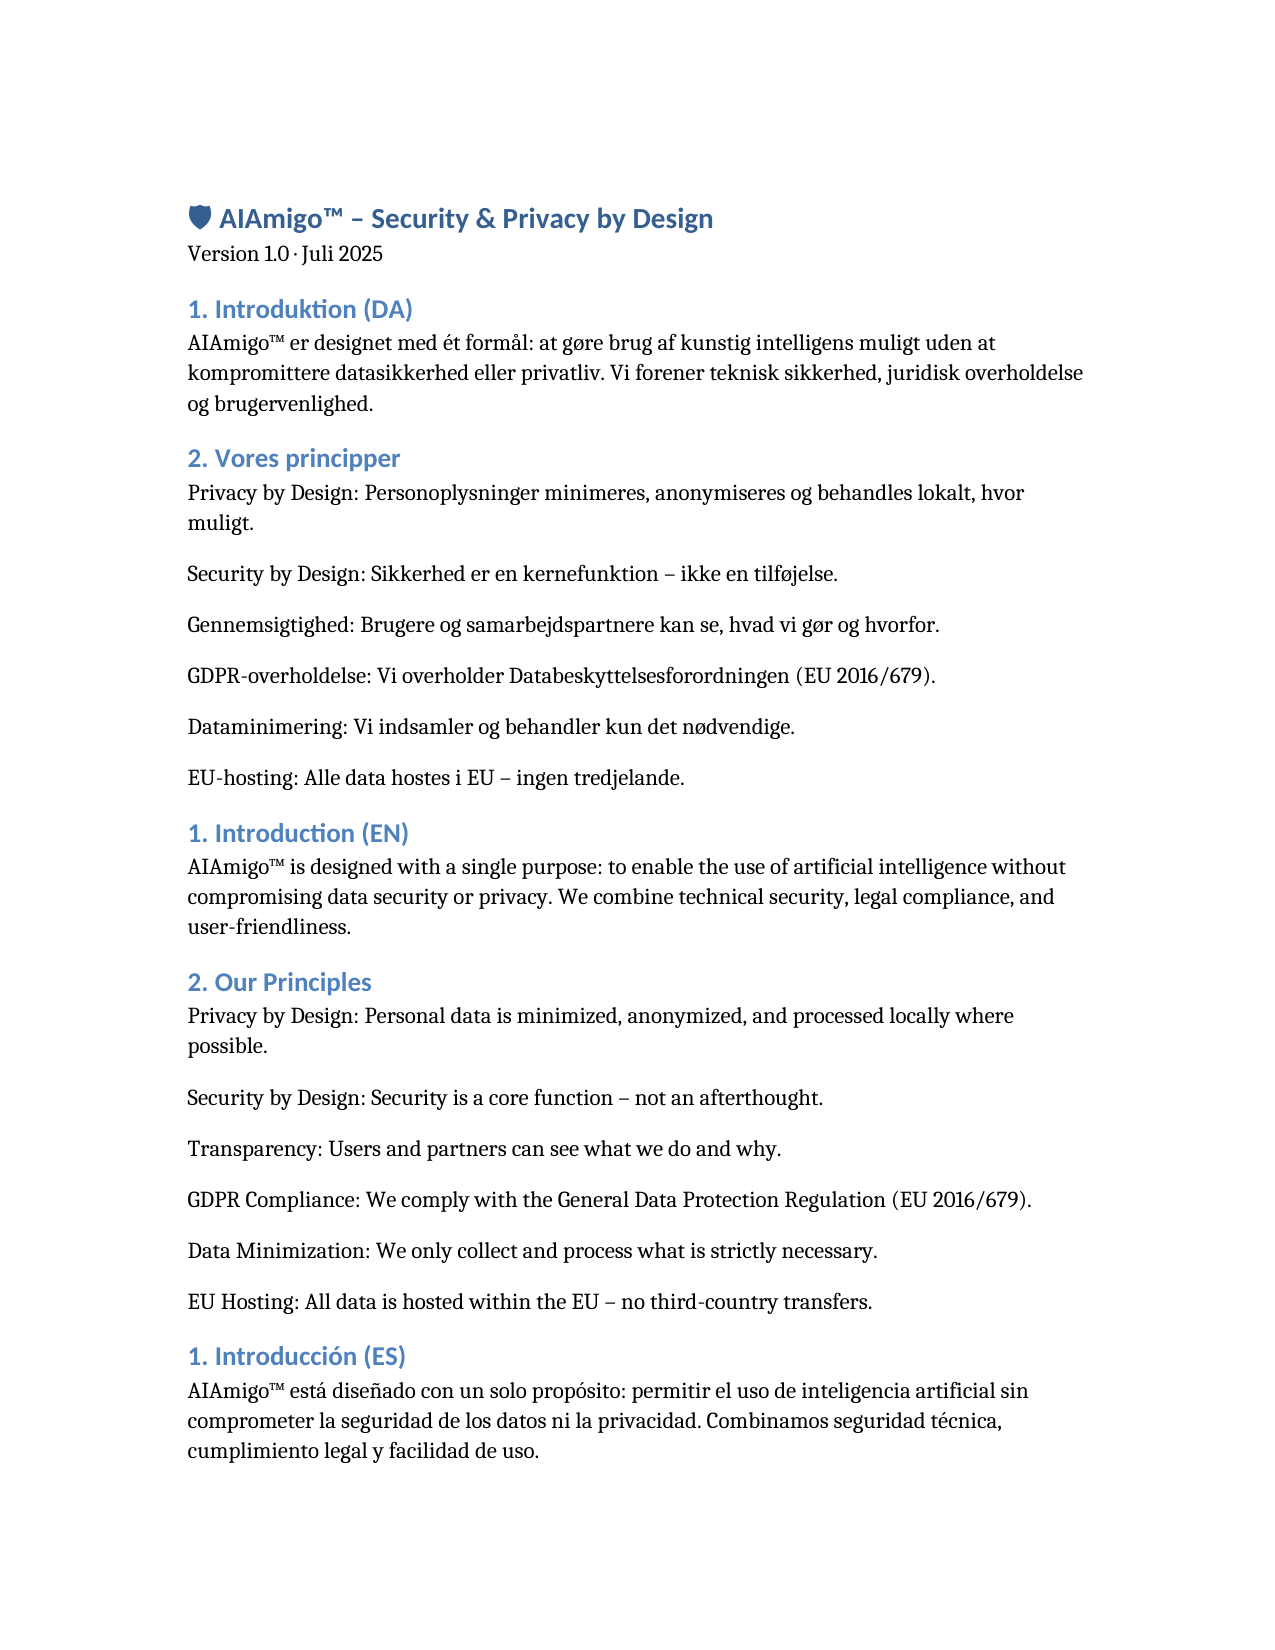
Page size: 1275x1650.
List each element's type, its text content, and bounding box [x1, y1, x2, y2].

text Data Minimization: We only collect and process what is strictly necessary. [187, 1237, 1087, 1264]
text GDPR-overholdelse: Vi overholder Databeskyttelsesforordningen (EU 2016/679). [187, 663, 1087, 689]
text Security by Design: Sikkerhed er en kernefunktion – ikke en tilføjelse. [187, 561, 1087, 587]
text EU Hosting: All data is hosted within the EU – no third-country transfers. [187, 1288, 1087, 1315]
text Transparency: Users and partners can see what we do and why. [187, 1135, 1087, 1162]
subtitle 1. Introduktion (DA) [187, 292, 1087, 325]
text AIAmigo™ is designed with a single purpose: to enable the use of artificial intelligence without compromising data security or privacy. We combine technical security, legal compliance, and user-friendliness. [187, 854, 1087, 940]
text AIAmigo™ er designet med ét formål: at gøre brug af kunstig intelligens muligt uden at kompromittere datasikkerhed eller privatliv. Vi forener teknisk sikkerhed, juridisk overholdelse og brugervenlighed. [187, 330, 1087, 417]
subtitle 🛡️ AIAmigo™ – Security & Privacy by Design [187, 200, 1087, 236]
text Security by Design: Security is a core function – not an afterthought. [187, 1084, 1087, 1111]
text Privacy by Design: Personal data is minimized, anonymized, and processed locally where possible. [187, 1003, 1087, 1059]
text Version 1.0 · Juli 2025 [187, 241, 1087, 267]
subtitle 2. Our Principles [187, 965, 1087, 998]
subtitle 1. Introduction (EN) [187, 816, 1087, 849]
text Dataminimering: Vi indsamler og behandler kun det nødvendige. [187, 714, 1087, 740]
text AIAmigo™ está diseñado con un solo propósito: permitir el uso de inteligencia artificial sin comprometer la seguridad de los datos ni la privacidad. Combinamos seguridad técnica, cumplimiento legal y facilidad de uso. [187, 1377, 1087, 1464]
text Privacy by Design: Personoplysninger minimeres, anonymiseres og behandles lokalt, hvor muligt. [187, 479, 1087, 536]
subtitle 2. Vores principper [187, 441, 1087, 474]
text EU-hosting: Alle data hostes i EU – ingen tredjelande. [187, 765, 1087, 791]
subtitle 1. Introducción (ES) [187, 1339, 1087, 1372]
text Gennemsigtighed: Brugere og samarbejdspartnere kan se, hvad vi gør og hvorfor. [187, 612, 1087, 638]
text GDPR Compliance: We comply with the General Data Protection Regulation (EU 2016/679). [187, 1186, 1087, 1213]
